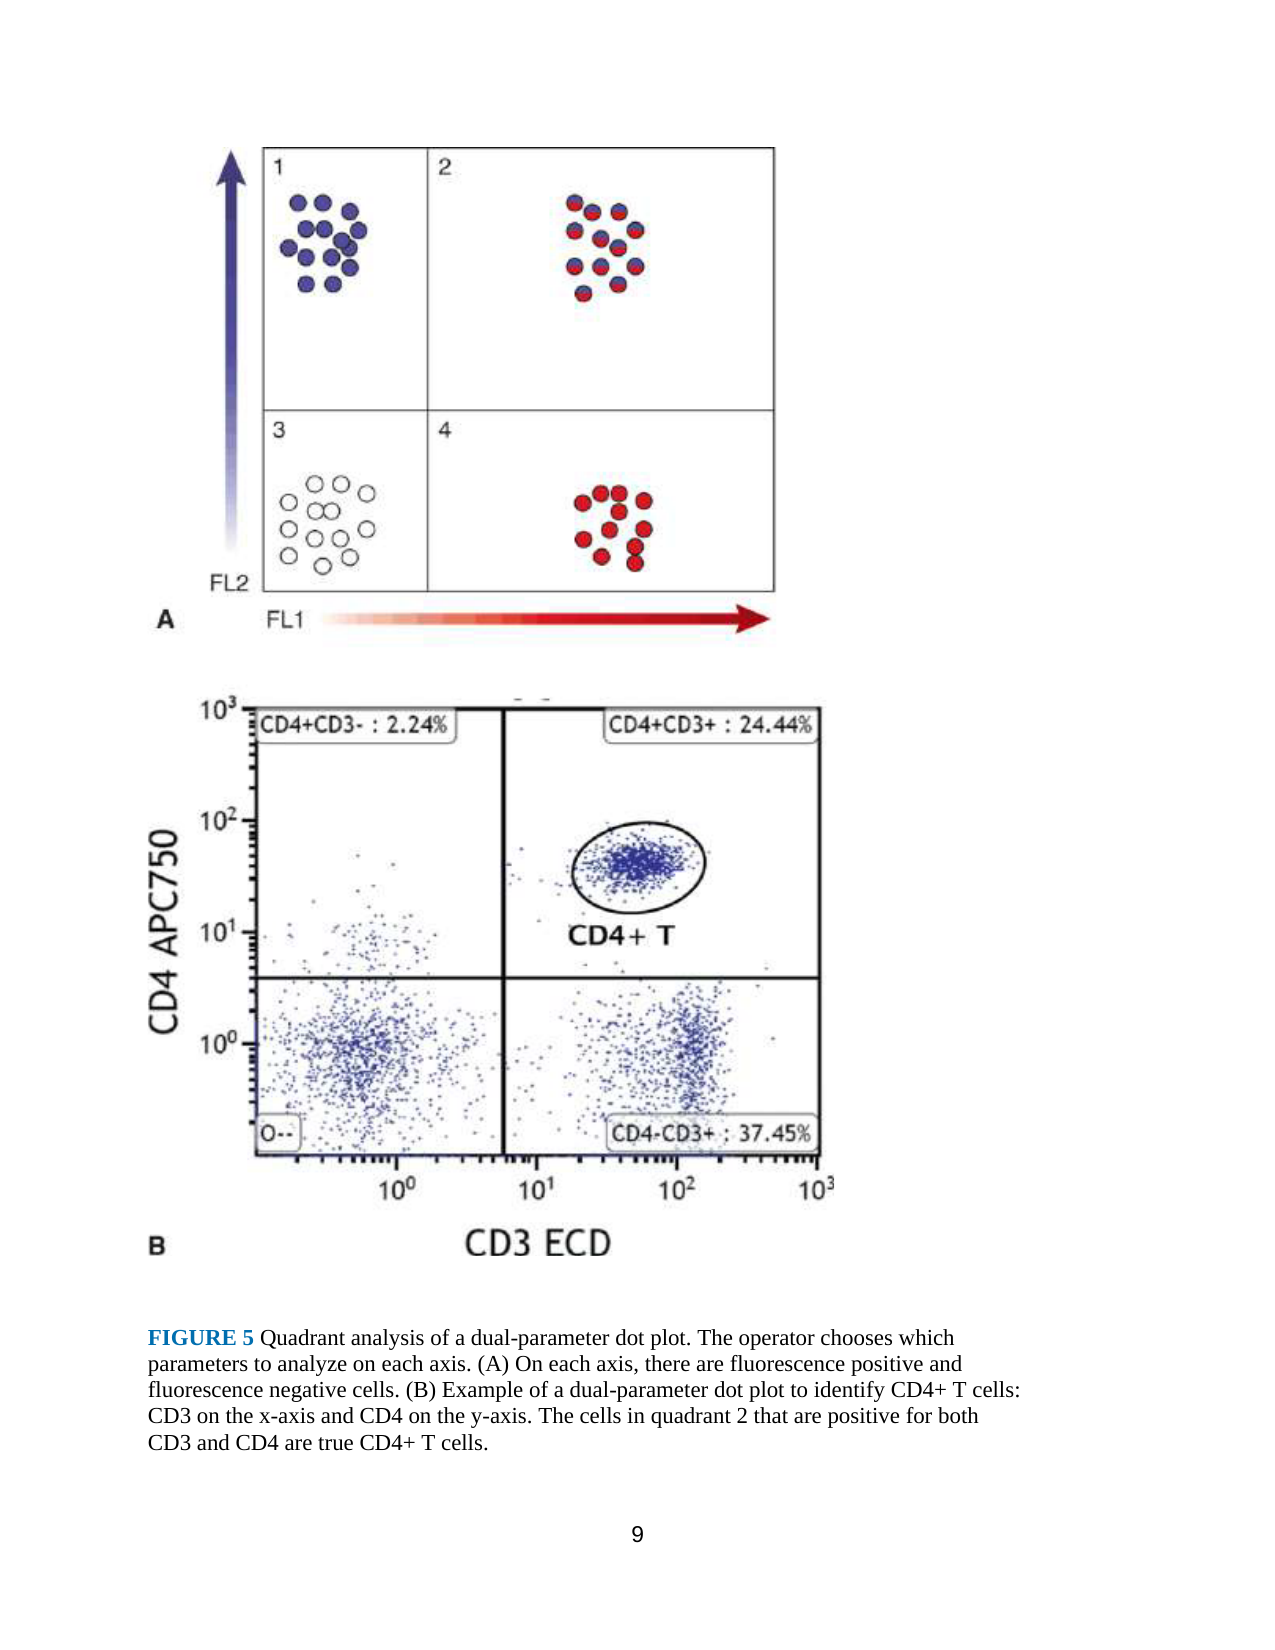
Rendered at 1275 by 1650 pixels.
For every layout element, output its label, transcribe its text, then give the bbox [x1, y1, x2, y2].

text FIGURE 5 Quadrant analysis of a dual-parameter dot plot. The operator chooses which [148, 1323, 1127, 1350]
text CD3 on the x-axis and CD4 on the y-axis. The cells in quadrant 2 that are positive for both [148, 1403, 1127, 1429]
text fluorescence negative cells. (B) Example of a dual-parameter dot plot to identify CD4+ T cells: [148, 1376, 1127, 1403]
text CD3 and CD4 are true CD4+ T cells. [148, 1429, 1127, 1455]
text parameters to analyze on each axis. (A) On each axis, there are fluorescence positive and [148, 1350, 1127, 1376]
